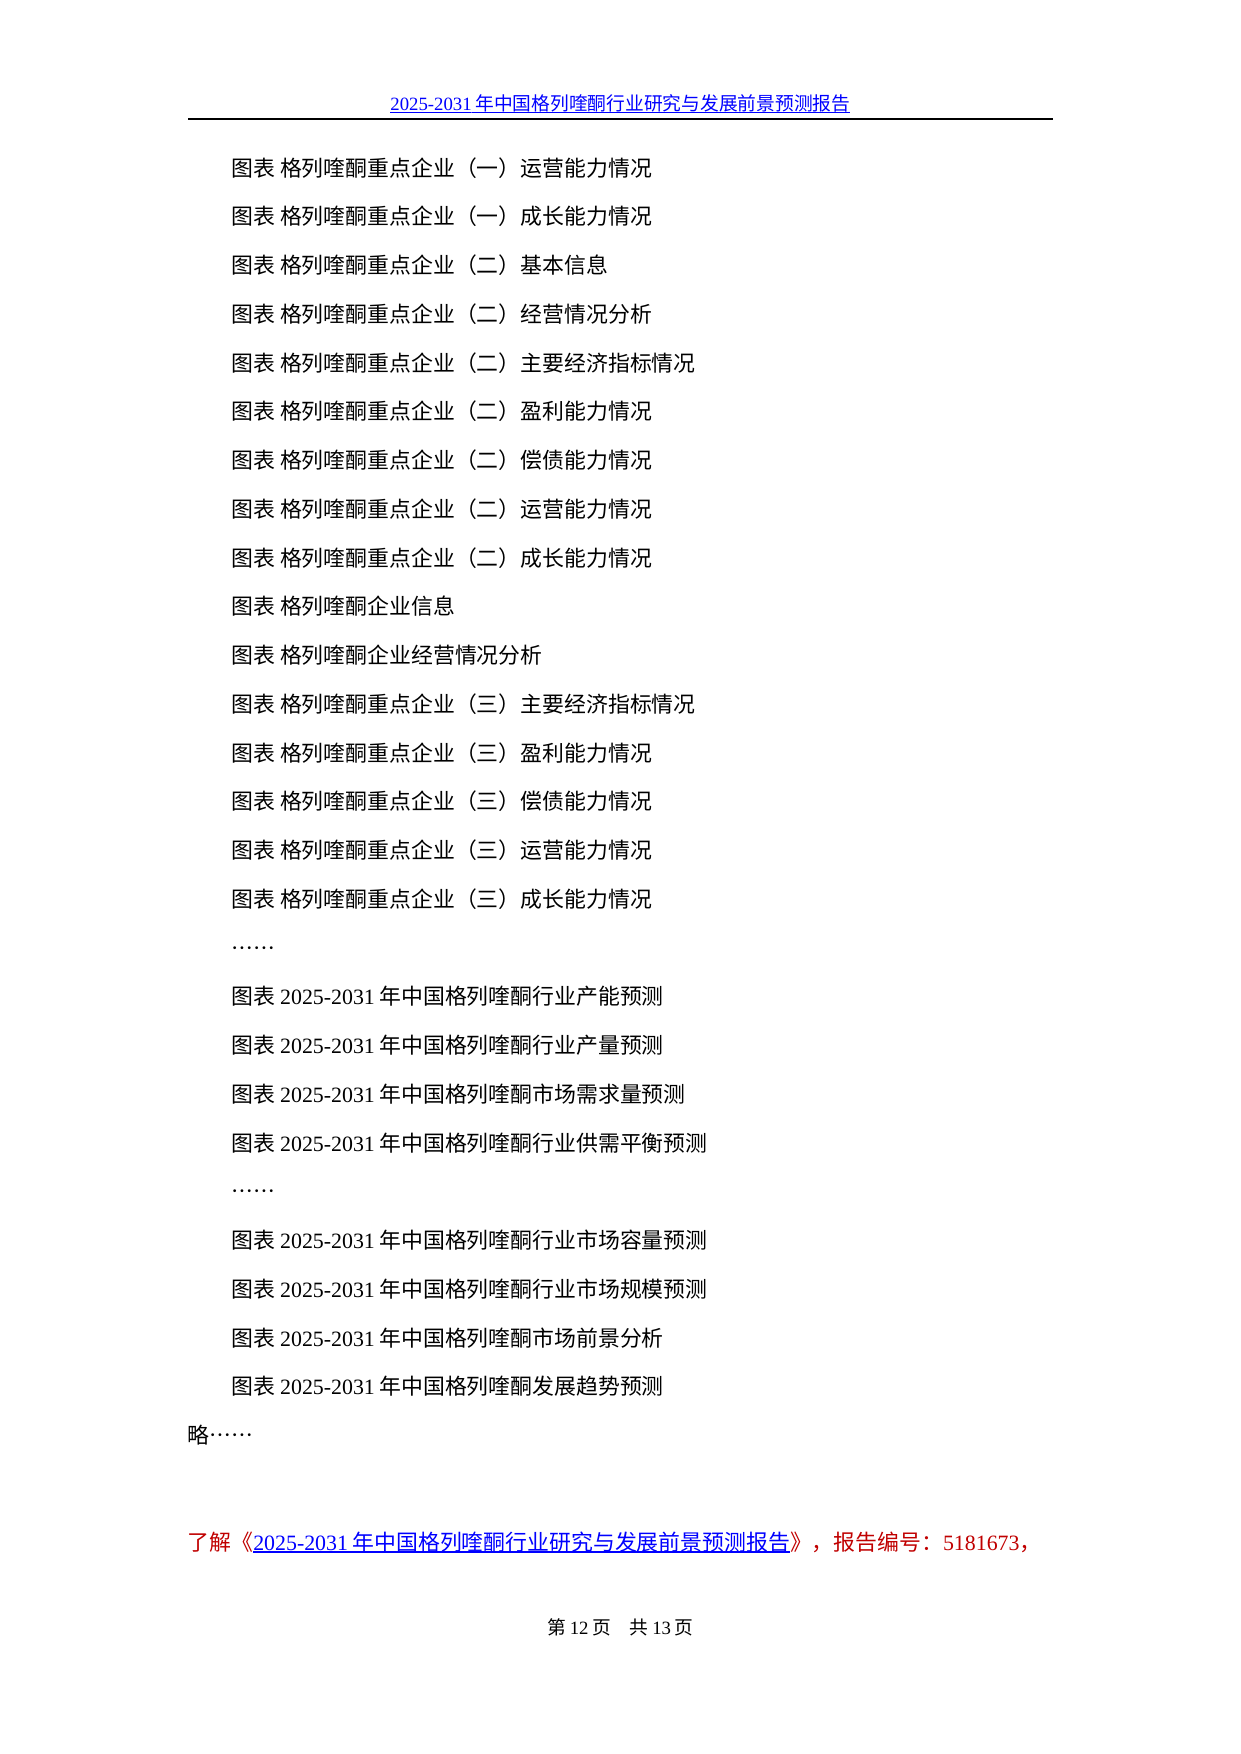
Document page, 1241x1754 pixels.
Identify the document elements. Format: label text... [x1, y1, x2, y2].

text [187, 150, 1053, 1450]
text 了解《2025-2031年中国格列喹酮行业研究与发展前景预测报告》，报告编号：5181673， [187, 1524, 1053, 1557]
